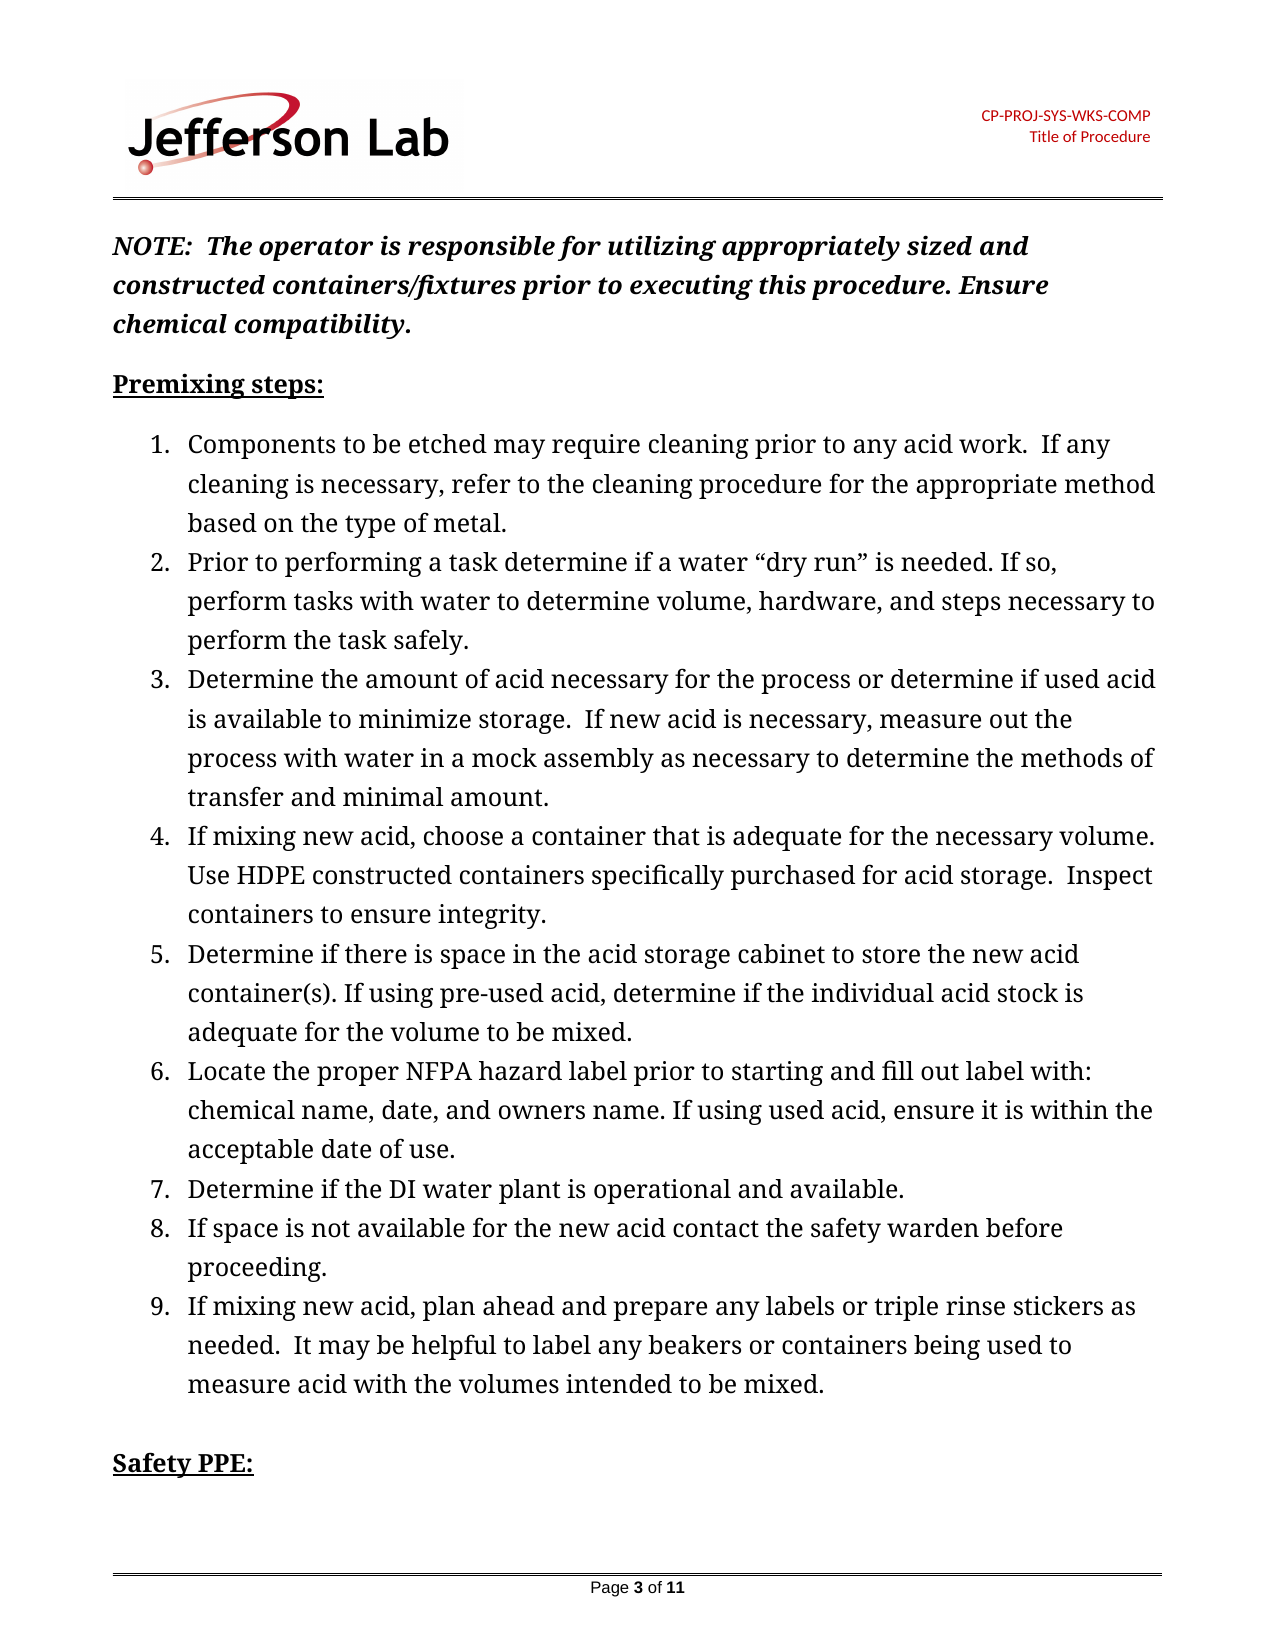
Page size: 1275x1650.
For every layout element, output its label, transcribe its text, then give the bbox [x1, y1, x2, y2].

list If mixing new acid, choose a container that is adequate for the necessary volume. Use HDPE constructed containers specifically purchased for acid storage. Inspect containers to ensure integrity. [150, 819, 1162, 931]
text NOTE: The operator is responsible for utilizing appropriately sized and constructed containers/fixtures prior to executing this procedure. Ensure chemical compatibility. [112, 229, 1162, 341]
list Determine if the DI water plant is operational and available. [150, 1171, 1162, 1205]
list Prior to performing a task determine if a water “dry run” is needed. If so, perform tasks with water to determine volume, hardware, and steps necessary to perform the task safely. [150, 545, 1162, 657]
list Components to be etched may require cleaning prior to any acid work. If any cleaning is necessary, refer to the cleaning procedure for the appropriate method based on the type of metal. [150, 427, 1162, 539]
list Determine the amount of acid necessary for the process or determine if used acid is available to minimize storage. If new acid is necessary, measure out the process with water in a mock assembly as necessary to determine the methods of transfer and minimal amount. [150, 662, 1162, 814]
list Determine if there is space in the acid storage cabinet to store the new acid container(s). If using pre-used acid, determine if the individual acid stock is adequate for the volume to be mixed. [150, 936, 1162, 1049]
picture [124, 79, 464, 193]
text Safety PPE: [112, 1446, 1162, 1479]
list Locate the proper NFPA hazard label prior to starting and fill out label with: chemical name, date, and owners name. If using used acid, ensure it is within the acceptable date of use. [150, 1054, 1162, 1166]
list If space is not available for the new acid contact the safety warden before proceeding. [150, 1211, 1162, 1284]
text Premixing steps: [112, 367, 1162, 401]
list If mixing new acid, plan ahead and prepare any labels or triple rinse stickers as needed. It may be helpful to label any beakers or containers being used to measure acid with the volumes intended to be mixed. [150, 1289, 1162, 1401]
